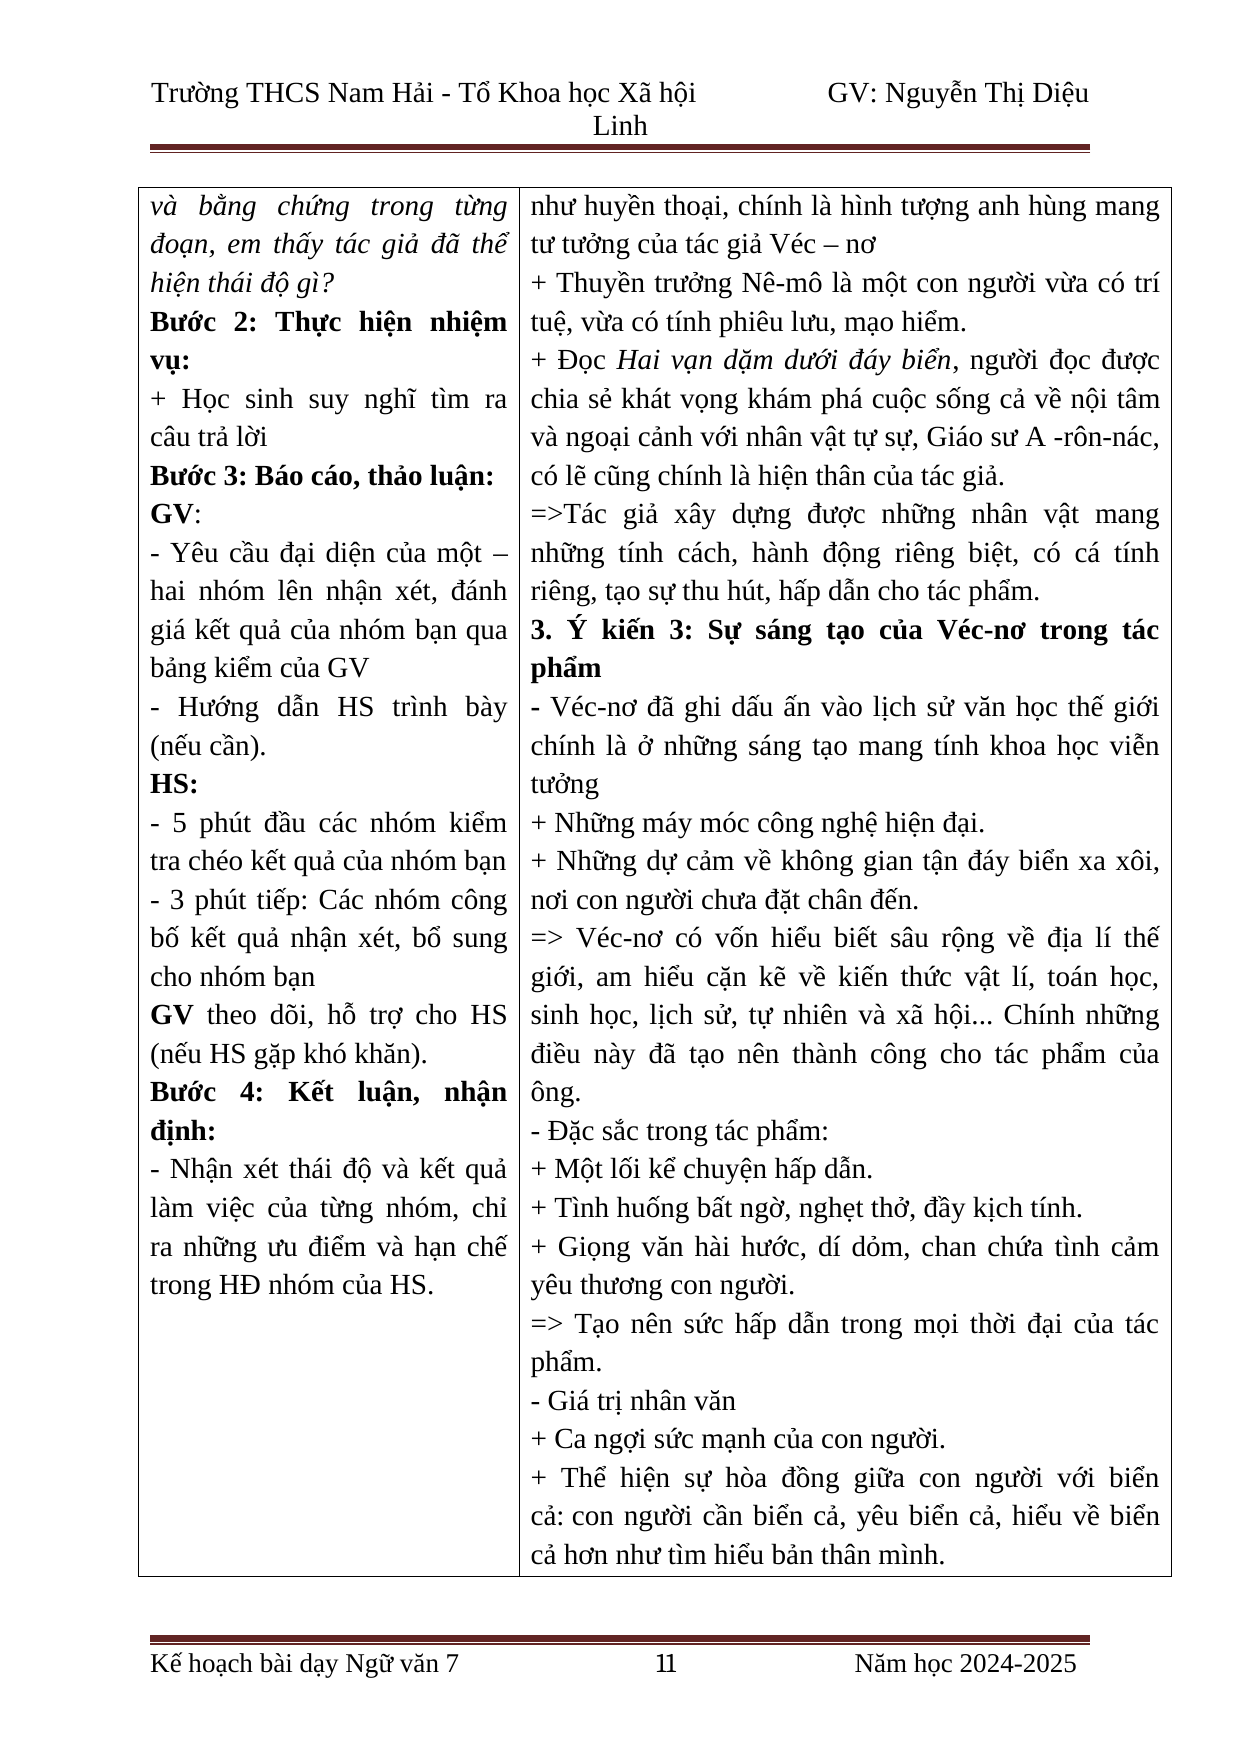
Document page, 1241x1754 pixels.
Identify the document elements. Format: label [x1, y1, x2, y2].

table_cell [520, 188, 1171, 1576]
table_cell [139, 188, 519, 1576]
